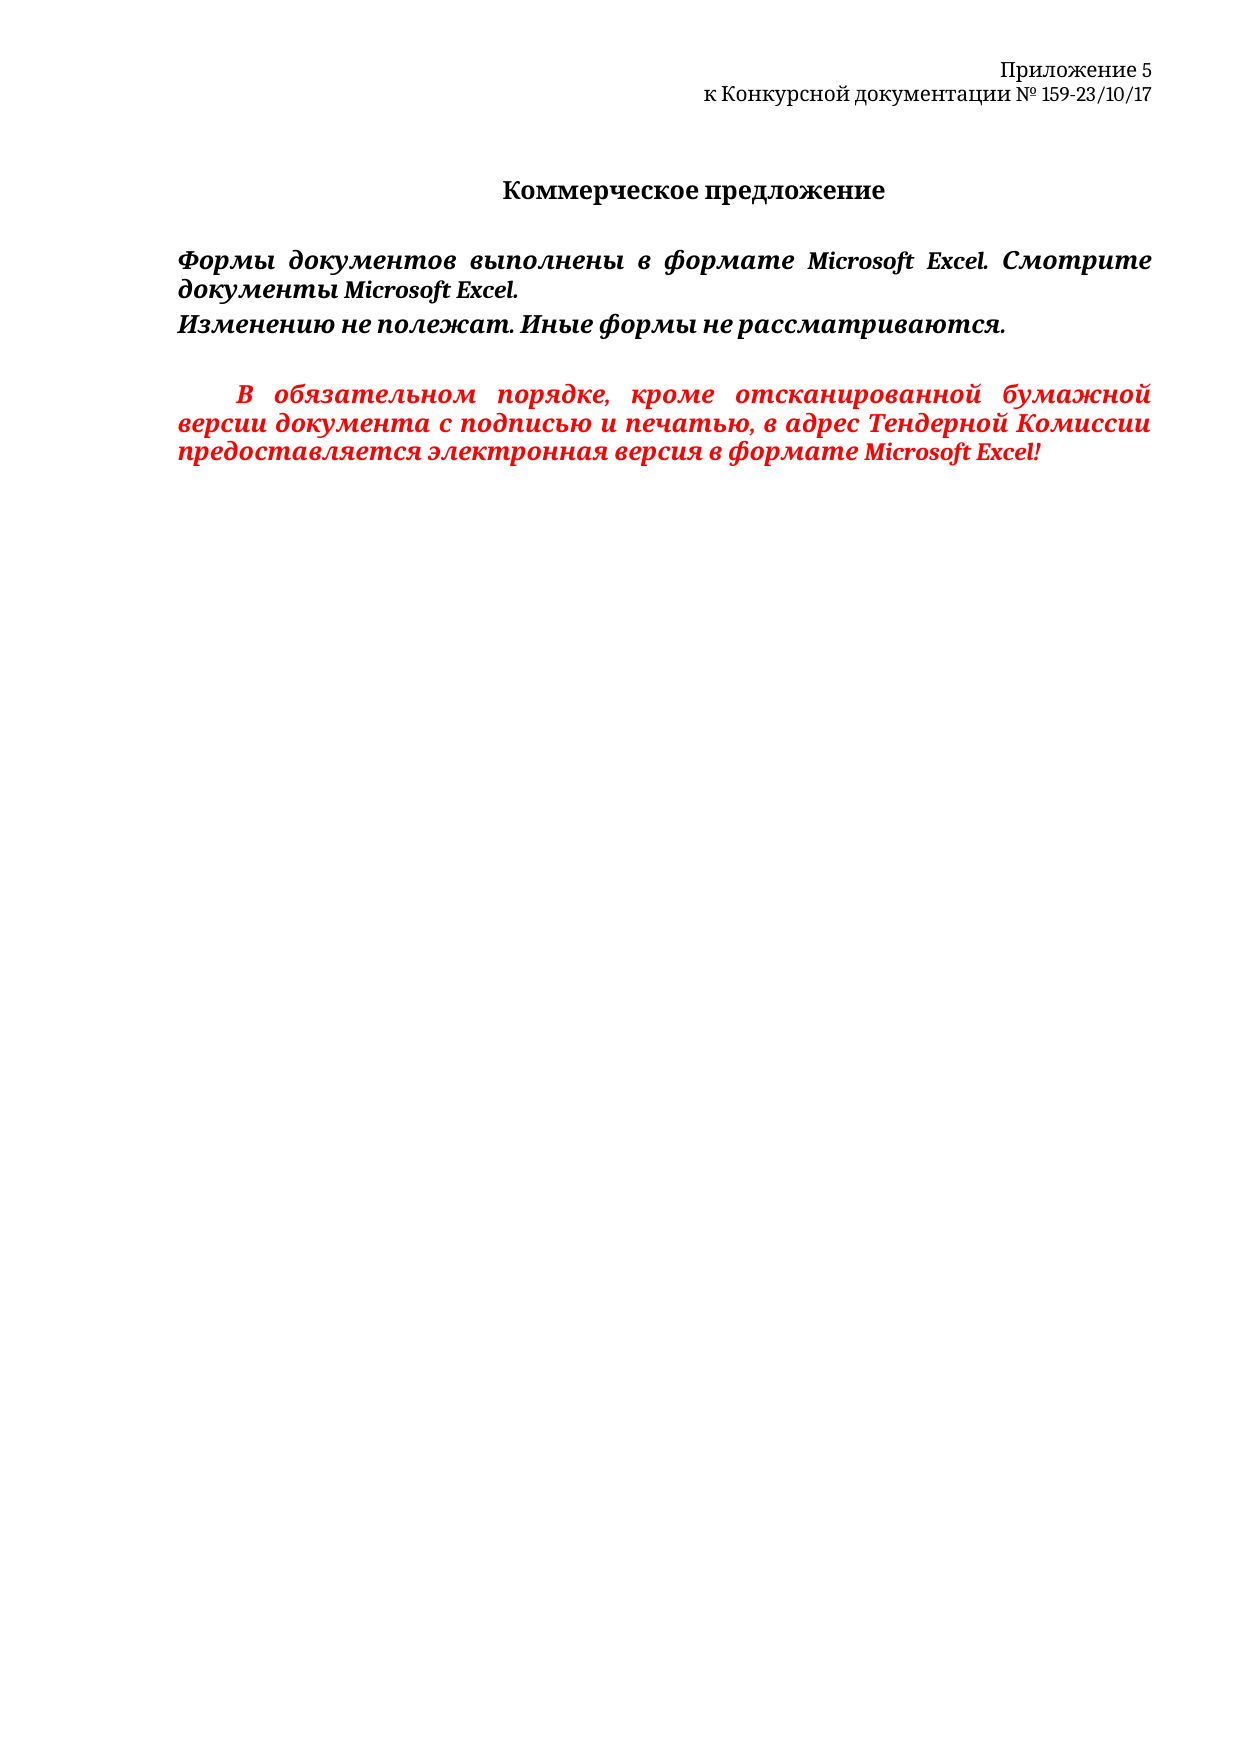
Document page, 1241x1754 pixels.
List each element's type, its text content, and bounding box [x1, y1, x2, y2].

subtitle В обязательном порядке, кроме отсканированной бумажной версии документа с подписью и печатью, в адрес Тендерной Комиссии предоставляется электронная версия в формате Microsoft Excel! [177, 381, 1152, 467]
subtitle Изменению не полежат. Иные формы не рассматриваются. [177, 311, 1152, 339]
subtitle Коммерческое предложение [177, 177, 1152, 206]
text Приложение 5 [177, 59, 1152, 83]
text к Конкурсной документации № 159-23/10/17 [177, 83, 1152, 107]
subtitle Формы документов выполнены в формате Microsoft Excel. Смотрите документы Microsoft Excel. [177, 247, 1152, 304]
